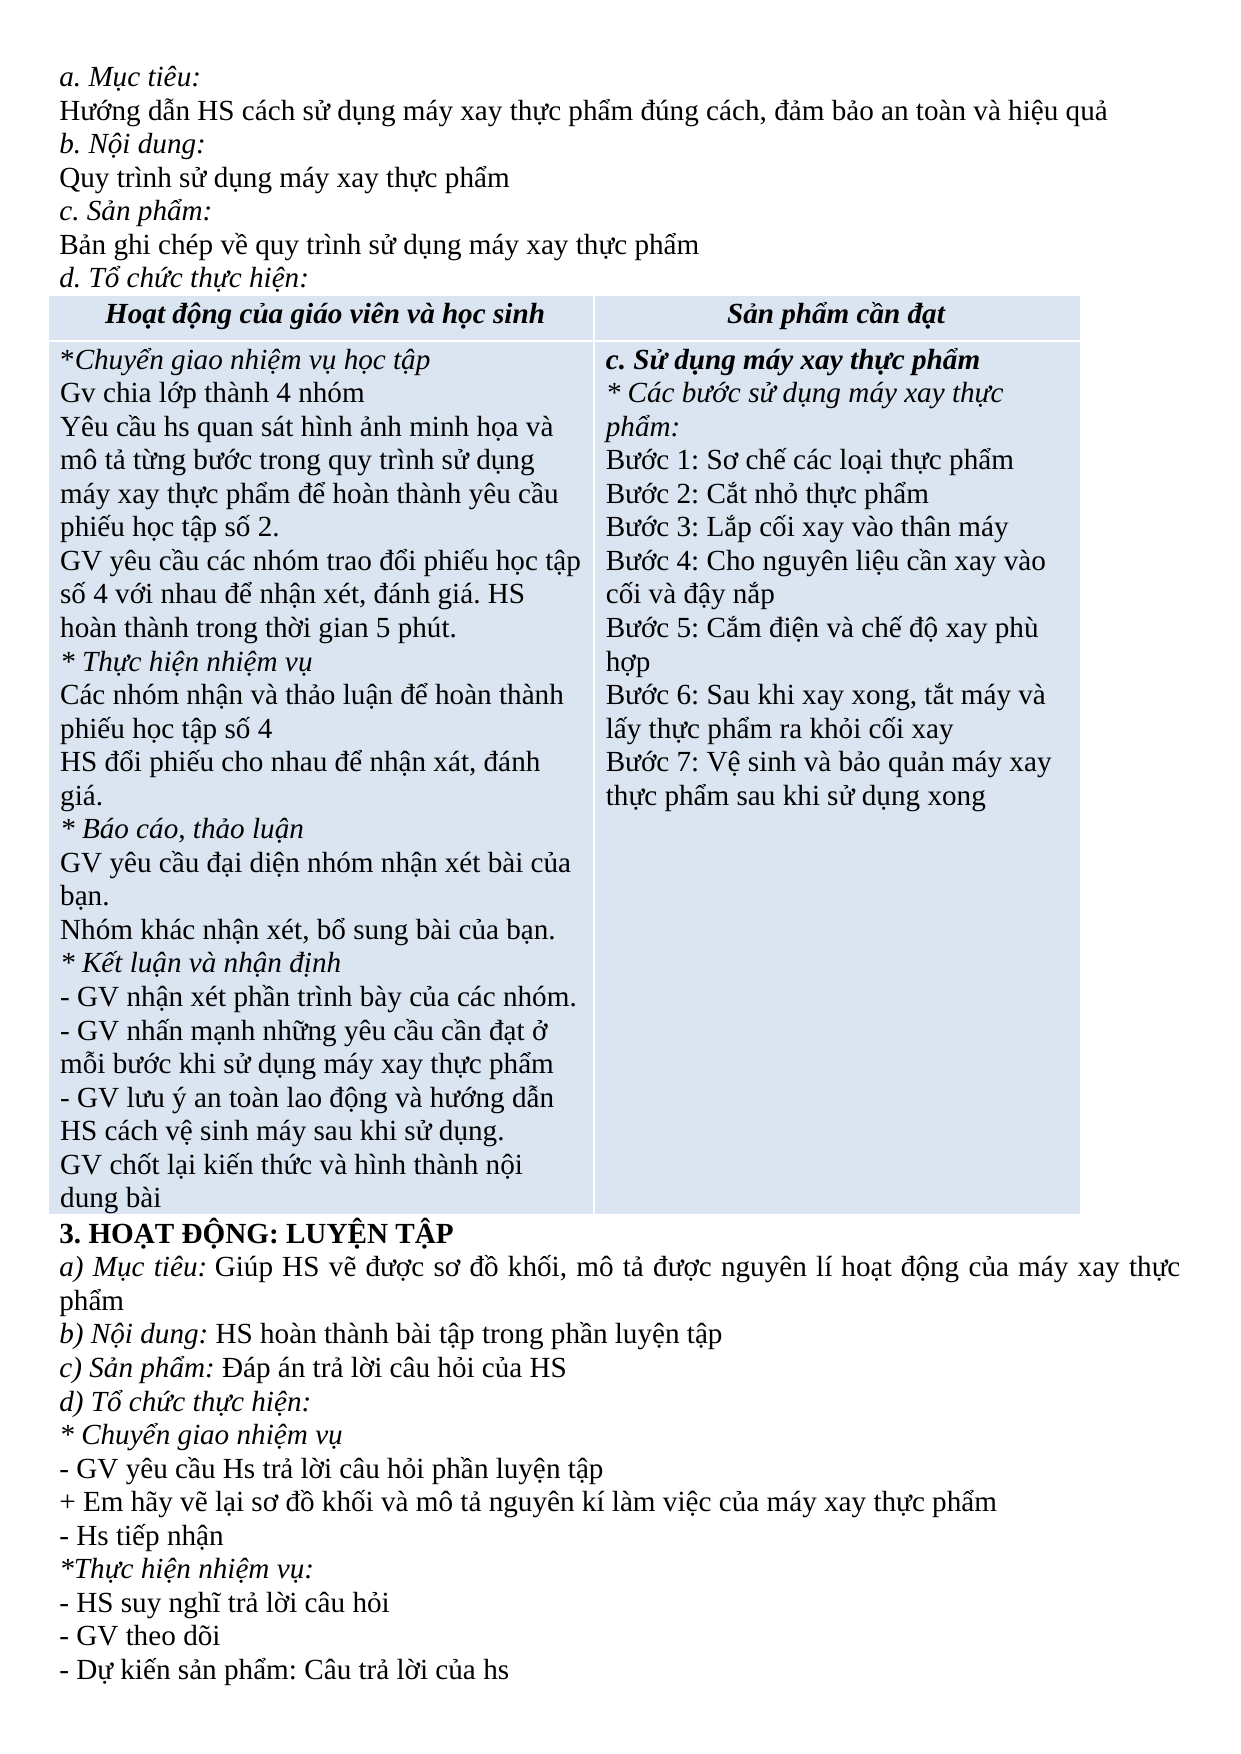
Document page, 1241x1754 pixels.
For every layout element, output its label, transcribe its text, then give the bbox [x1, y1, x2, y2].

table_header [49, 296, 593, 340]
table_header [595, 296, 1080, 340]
text * Chuyển giao nhiệm vụ [59, 1417, 1181, 1451]
text c. Sản phẩm: Bản ghi chép về quy trình sử dụng máy xay thực phẩm [59, 193, 1181, 260]
text d. Tổ chức thực hiện: [59, 260, 1181, 294]
text b. Nội dung: Quy trình sử dụng máy xay thực phẩm [59, 126, 1181, 193]
text + Em hãy vẽ lại sơ đồ khối và mô tả nguyên kí làm việc của máy xay thực phẩm [59, 1484, 1181, 1518]
text *Thực hiện nhiệm vụ: [59, 1551, 1181, 1585]
text - HS suy nghĩ trả lời câu hỏi [59, 1585, 1181, 1618]
text a. Mục tiêu: Hướng dẫn HS cách sử dụng máy xay thực phẩm đúng cách, đảm bảo an toàn và hiệu quả [59, 59, 1181, 126]
text - Dự kiến sản phẩm: Câu trả lời của hs [59, 1652, 1181, 1686]
text a) Mục tiêu: Giúp HS vẽ được sơ đồ khối, mô tả được nguyên lí hoạt động của máy xay thực phẩm [59, 1249, 1181, 1317]
text - GV yêu cầu Hs trả lời câu hỏi phần luyện tập [59, 1451, 1181, 1484]
text - GV theo dõi [59, 1618, 1181, 1652]
text c) Sản phẩm: Đáp án trả lời câu hỏi của HS [59, 1350, 1181, 1384]
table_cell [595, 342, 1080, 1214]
text 3. HOẠT ĐỘNG: LUYỆN TẬP [59, 1216, 1181, 1249]
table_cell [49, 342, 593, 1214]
text d) Tổ chức thực hiện: [59, 1384, 1181, 1417]
text - Hs tiếp nhận [59, 1518, 1181, 1551]
text b) Nội dung: HS hoàn thành bài tập trong phần luyện tập [59, 1317, 1181, 1350]
